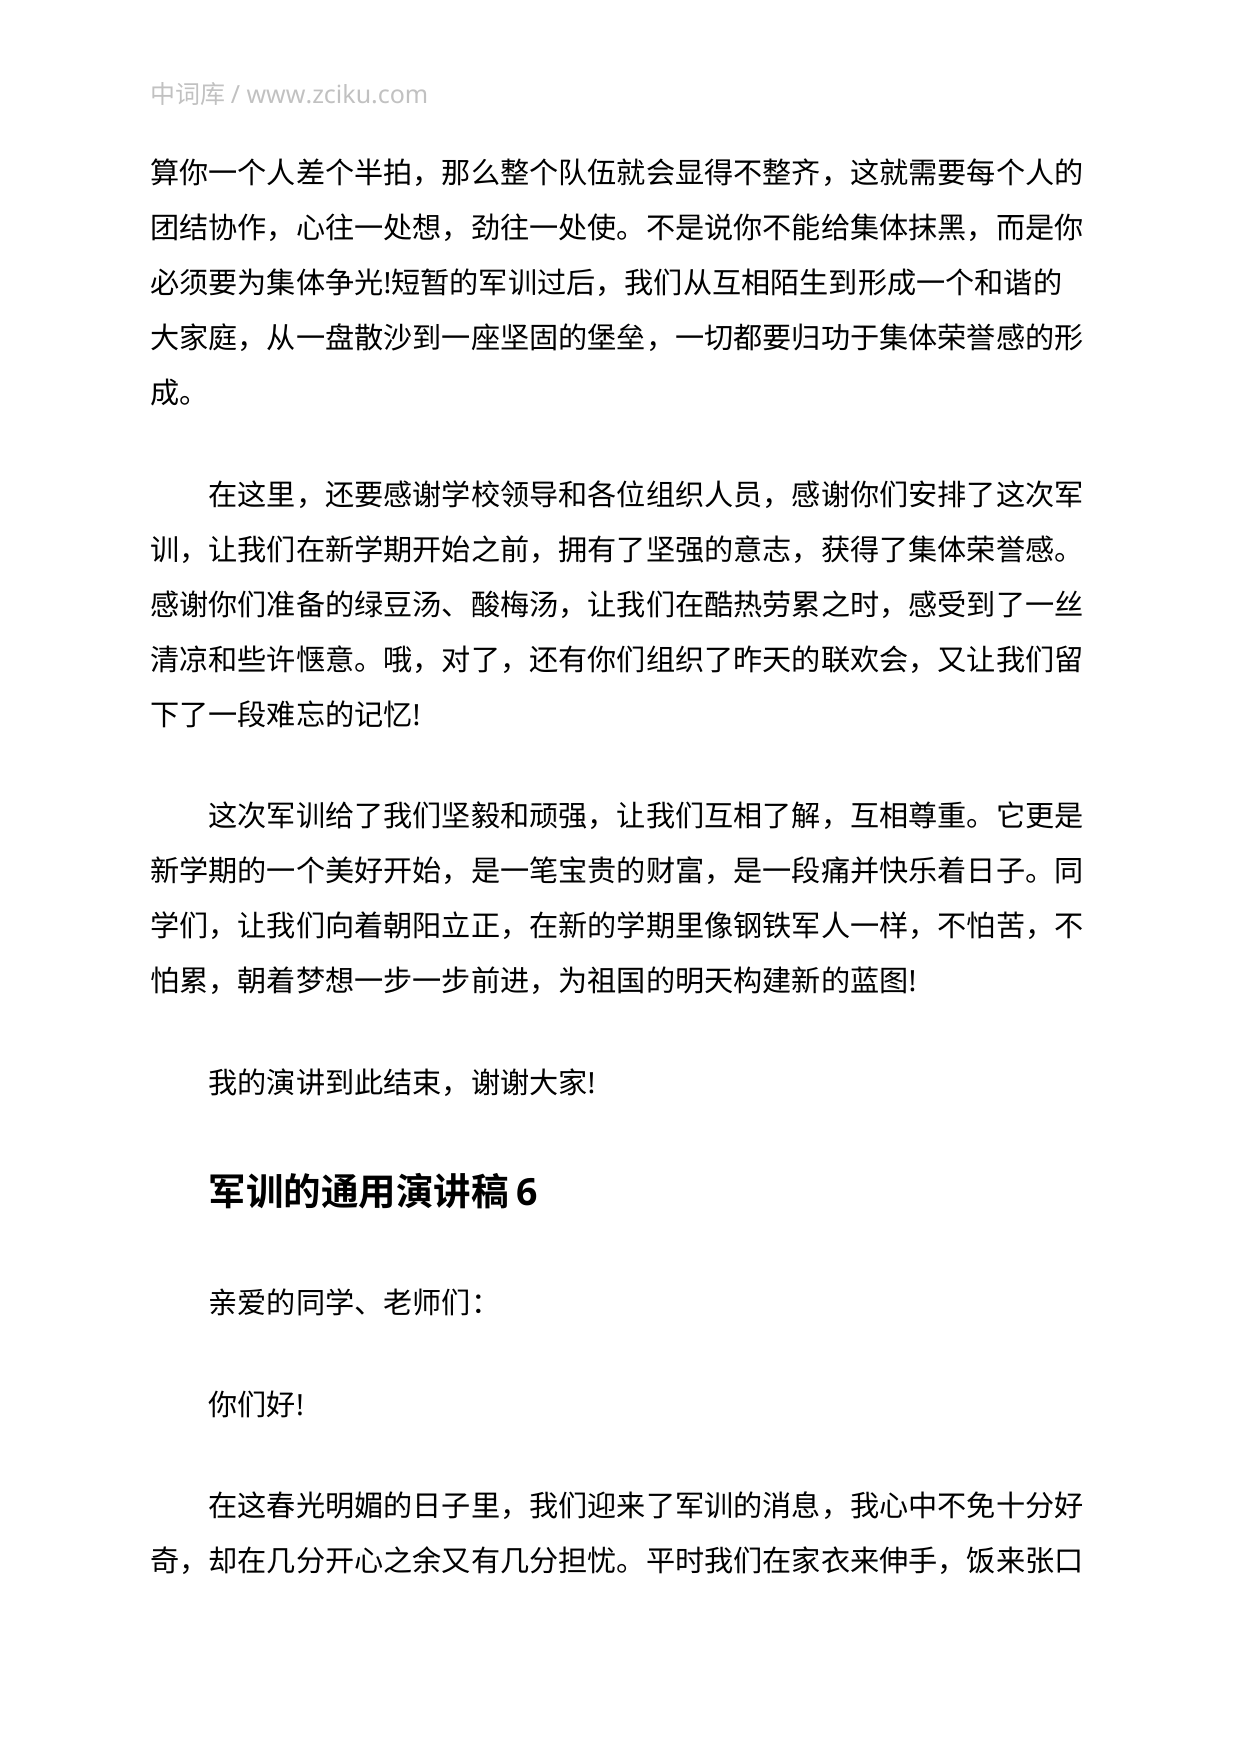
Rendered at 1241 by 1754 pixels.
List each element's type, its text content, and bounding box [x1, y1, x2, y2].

text 在这里，还要感谢学校领导和各位组织人员，感谢你们安排了这次军训，让我们在新学期开始之前，拥有了坚强的意志，获得了集体荣誉感。感谢你们准备的绿豆汤、酸梅汤，让我们在酷热劳累之时，感受到了一丝清凉和些许惬意。哦，对了，还有你们组织了昨天的联欢会，又让我们留下了一段难忘的记忆! [150, 471, 1090, 733]
text 军训的通用演讲稿6 [150, 1162, 1090, 1216]
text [150, 1483, 1090, 1580]
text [150, 150, 1090, 412]
text 我的演讲到此结束，谢谢大家! [150, 1060, 1090, 1102]
text 亲爱的同学、老师们： [150, 1279, 1090, 1322]
text 这次军训给了我们坚毅和顽强，让我们互相了解，互相尊重。它更是新学期的一个美好开始，是一笔宝贵的财富，是一段痛并快乐着日子。同学们，让我们向着朝阳立正，在新的学期里像钢铁军人一样，不怕苦，不怕累，朝着梦想一步一步前进，为祖国的明天构建新的蓝图! [150, 793, 1090, 1000]
text 你们好! [150, 1381, 1090, 1423]
